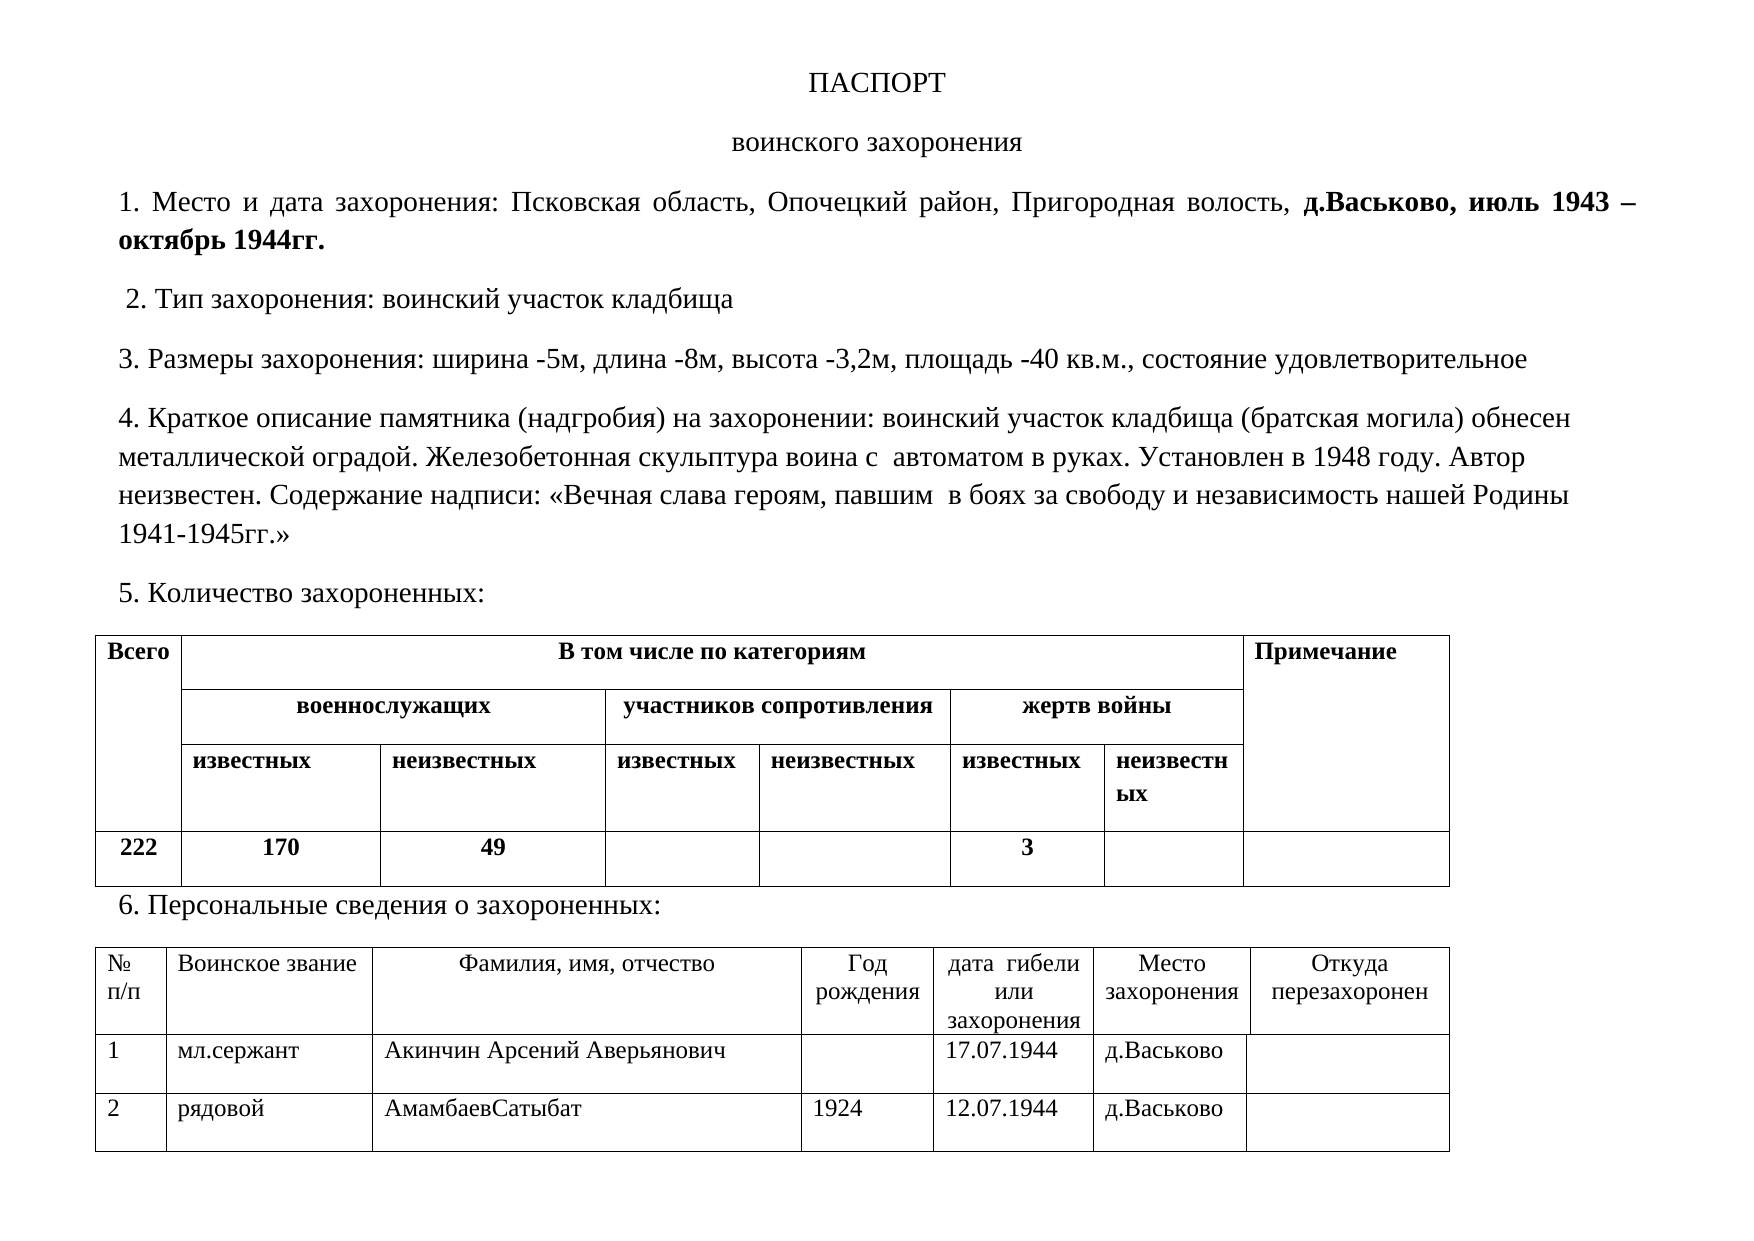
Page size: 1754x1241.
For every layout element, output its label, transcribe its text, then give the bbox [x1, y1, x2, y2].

text 6. Персональные сведения о захороненных: [118, 887, 1636, 921]
table_cell [1247, 1035, 1449, 1092]
table_header Место захоронения [1094, 948, 1250, 1034]
table_cell [1244, 832, 1449, 886]
table_header Всего [96, 636, 181, 831]
table_cell известных [182, 745, 380, 831]
text 4. Краткое описание памятника (надгробия) на захоронении: воинский участок кладбища (братская могила) обнесен металлической оградой. Железобетонная скульптура воина с автоматом в руках. Установлен в 1948 году. Автор неизвестен. Содержание надписи: «Вечная слава героям, павшим в боях за свободу и независимость нашей Родины 1941-1945гг.» [118, 400, 1636, 549]
table_cell неизвестных [760, 745, 950, 831]
table_cell 170 [182, 832, 380, 886]
table_header дата гибели или захоронения [934, 948, 1093, 1034]
table_cell [606, 832, 759, 886]
text 1. Место и дата захоронения: Псковская область, Опочецкий район, Пригородная волость, д.Васьково, июль 1943 – октябрь 1944гг. [118, 184, 1636, 256]
table_header Фамилия, имя, отчество [373, 948, 801, 1034]
text 2. Тип захоронения: воинский участок кладбища [118, 282, 1636, 315]
text 5. Количество захороненных: [118, 575, 1636, 609]
table_cell 17.07.1944 [934, 1035, 1093, 1092]
table_cell 1 [96, 1035, 166, 1092]
table_cell участников сопротивления [606, 690, 950, 744]
table_header Откуда перезахоронен [1251, 948, 1449, 1034]
table_header № п/п [96, 948, 166, 1034]
table_header Воинское звание [167, 948, 372, 1034]
table_cell рядовой [167, 1094, 372, 1151]
table_cell д.Васьково [1094, 1035, 1246, 1092]
table_cell известных [951, 745, 1104, 831]
table_cell мл.сержант [167, 1035, 372, 1092]
table_cell АмамбаевСатыбат [373, 1094, 801, 1151]
table_cell [1247, 1094, 1449, 1151]
table_cell жертв войны [951, 690, 1243, 744]
table_cell 2 [96, 1094, 166, 1151]
table_cell д.Васьково [1094, 1094, 1246, 1151]
table_cell [760, 832, 950, 886]
table_header Примечание [1244, 636, 1449, 831]
table_cell известных [606, 745, 759, 831]
table_cell Акинчин Арсений Аверьянович [373, 1035, 801, 1092]
table_cell 3 [951, 832, 1104, 886]
table_cell 12.07.1944 [934, 1094, 1093, 1151]
table_cell неизвестных [381, 745, 605, 831]
table_header В том числе по категориям [182, 636, 1243, 689]
table_cell 222 [96, 832, 181, 886]
text воинского захоронения [118, 124, 1636, 158]
table_cell неизвестных [1105, 745, 1243, 831]
text 3. Размеры захоронения: ширина -5м, длина -8м, высота -3,2м, площадь -40 кв.м., состояние удовлетворительное [118, 341, 1636, 374]
table_cell военнослужащих [182, 690, 605, 744]
table_cell [1105, 832, 1243, 886]
table_cell 49 [381, 832, 605, 886]
table_cell [802, 1035, 933, 1092]
text ПАСПОРТ [118, 65, 1636, 98]
table_header Год рождения [802, 948, 933, 1034]
table_cell 1924 [802, 1094, 933, 1151]
